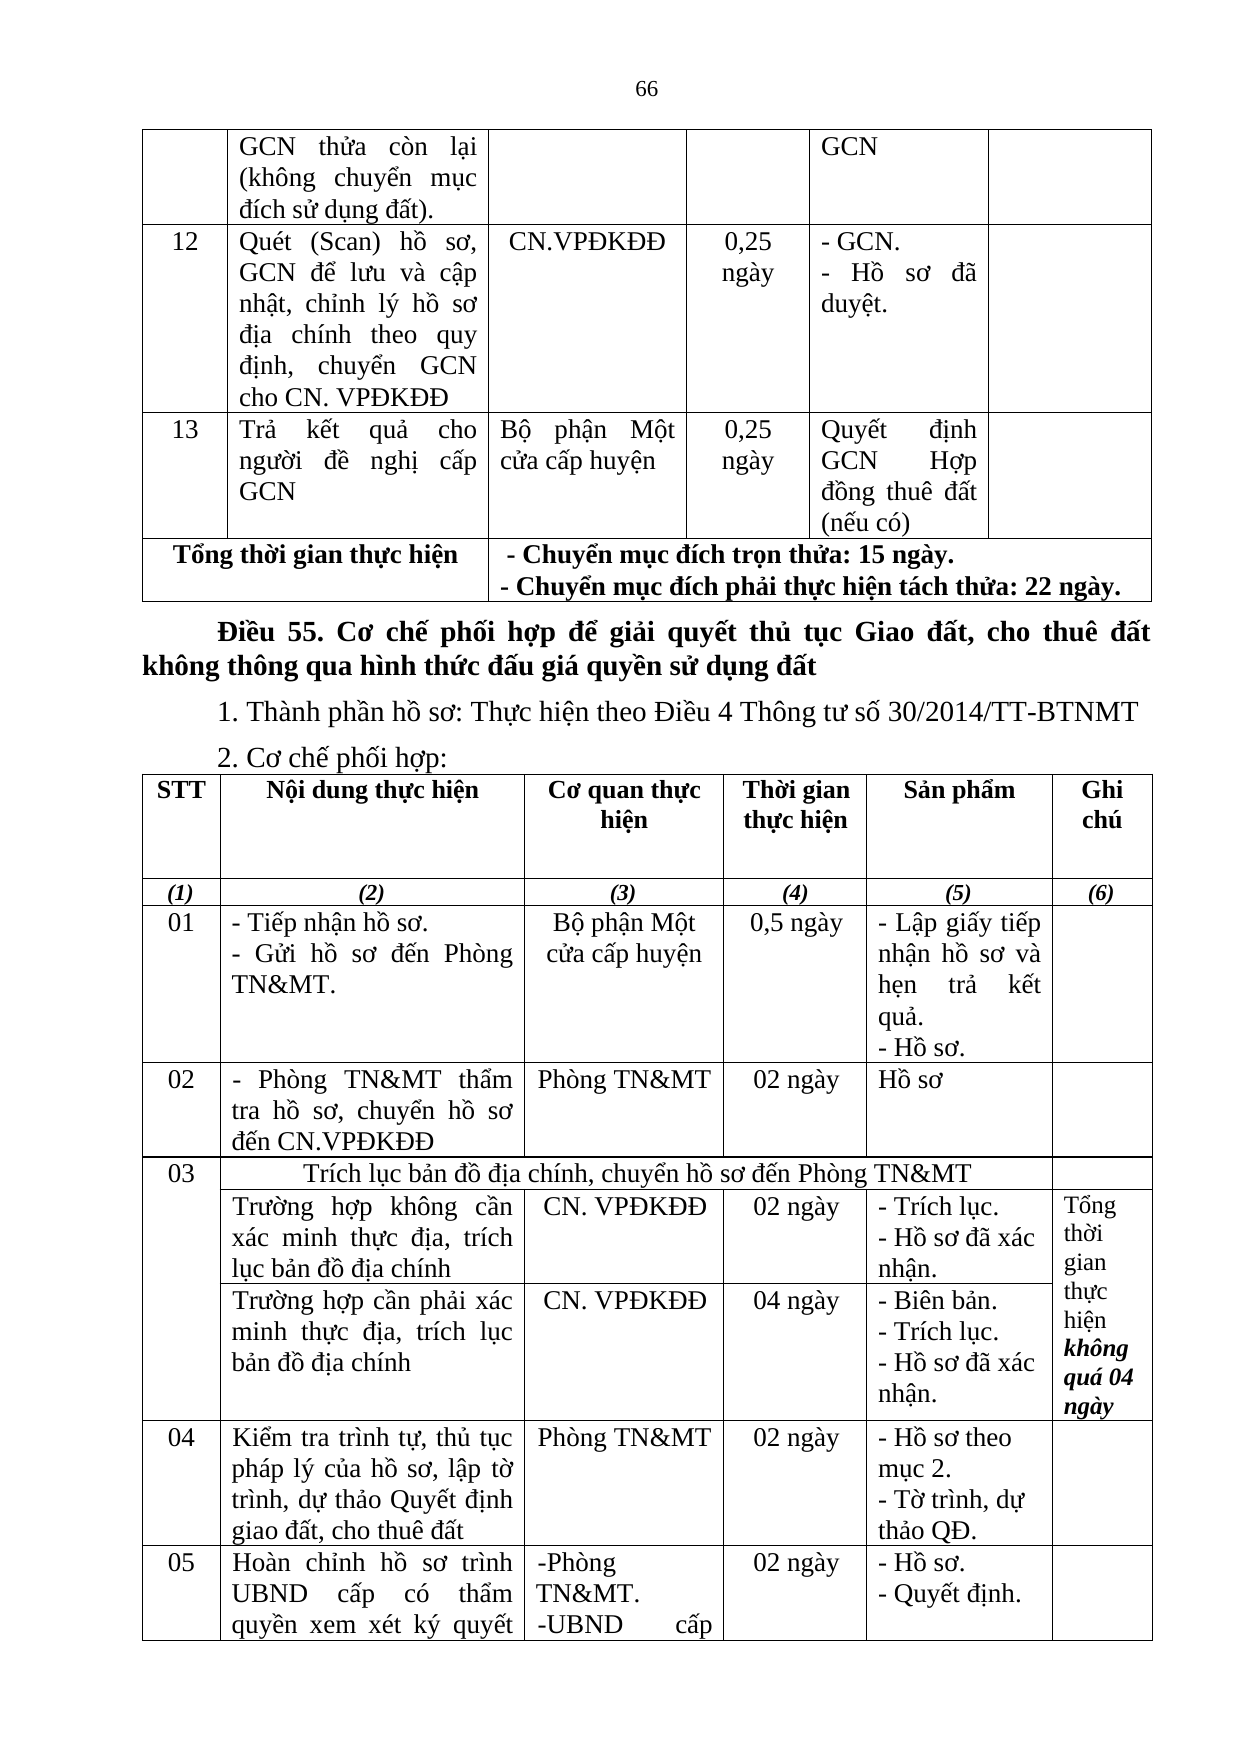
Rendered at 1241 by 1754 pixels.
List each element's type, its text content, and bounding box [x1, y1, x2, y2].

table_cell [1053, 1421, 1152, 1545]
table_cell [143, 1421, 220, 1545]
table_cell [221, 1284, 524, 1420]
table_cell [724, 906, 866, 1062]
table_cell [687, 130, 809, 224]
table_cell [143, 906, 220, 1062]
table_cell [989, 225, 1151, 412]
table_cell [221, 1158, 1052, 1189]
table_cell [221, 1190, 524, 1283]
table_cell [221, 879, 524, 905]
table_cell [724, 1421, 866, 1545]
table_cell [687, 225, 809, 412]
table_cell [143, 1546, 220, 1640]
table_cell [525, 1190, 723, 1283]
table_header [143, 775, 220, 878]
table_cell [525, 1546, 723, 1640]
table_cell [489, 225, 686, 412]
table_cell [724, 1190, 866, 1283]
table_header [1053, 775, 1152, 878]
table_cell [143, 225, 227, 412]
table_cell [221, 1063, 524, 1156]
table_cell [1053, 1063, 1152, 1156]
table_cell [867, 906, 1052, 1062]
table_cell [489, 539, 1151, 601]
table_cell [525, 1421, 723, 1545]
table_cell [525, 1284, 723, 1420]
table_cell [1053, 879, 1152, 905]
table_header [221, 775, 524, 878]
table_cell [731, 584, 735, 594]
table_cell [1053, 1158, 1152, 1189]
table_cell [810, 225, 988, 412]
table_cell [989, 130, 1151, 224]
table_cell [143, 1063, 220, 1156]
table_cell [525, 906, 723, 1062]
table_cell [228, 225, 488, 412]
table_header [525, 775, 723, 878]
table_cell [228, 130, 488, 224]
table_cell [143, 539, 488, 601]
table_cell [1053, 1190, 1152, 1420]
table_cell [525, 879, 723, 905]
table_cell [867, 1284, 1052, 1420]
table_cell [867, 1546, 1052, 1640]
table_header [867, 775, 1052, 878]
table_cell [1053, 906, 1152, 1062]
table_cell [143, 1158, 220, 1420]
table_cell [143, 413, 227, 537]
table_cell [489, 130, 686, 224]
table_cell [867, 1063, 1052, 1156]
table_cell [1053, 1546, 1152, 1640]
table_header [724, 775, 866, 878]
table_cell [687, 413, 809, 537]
text 2. Cơ chế phối hợp: [142, 740, 1152, 773]
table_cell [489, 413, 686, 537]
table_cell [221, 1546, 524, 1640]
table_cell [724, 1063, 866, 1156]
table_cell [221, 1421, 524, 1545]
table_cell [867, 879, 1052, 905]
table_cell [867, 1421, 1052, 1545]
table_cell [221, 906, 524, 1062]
text Điều 55. Cơ chế phối hợp để giải quyết thủ tục Giao đất, cho thuê đất không thông qua hình thức đấu giá quyền sử dụng đất [142, 614, 1152, 681]
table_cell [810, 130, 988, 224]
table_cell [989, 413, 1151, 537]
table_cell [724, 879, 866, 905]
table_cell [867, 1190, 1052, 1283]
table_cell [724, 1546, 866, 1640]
text 1. Thành phần hồ sơ: Thực hiện theo Điều 4 Thông tư số 30/2014/TT-BTNMT [142, 694, 1152, 727]
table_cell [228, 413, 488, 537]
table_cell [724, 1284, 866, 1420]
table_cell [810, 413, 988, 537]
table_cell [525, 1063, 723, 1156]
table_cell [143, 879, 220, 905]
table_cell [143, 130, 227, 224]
